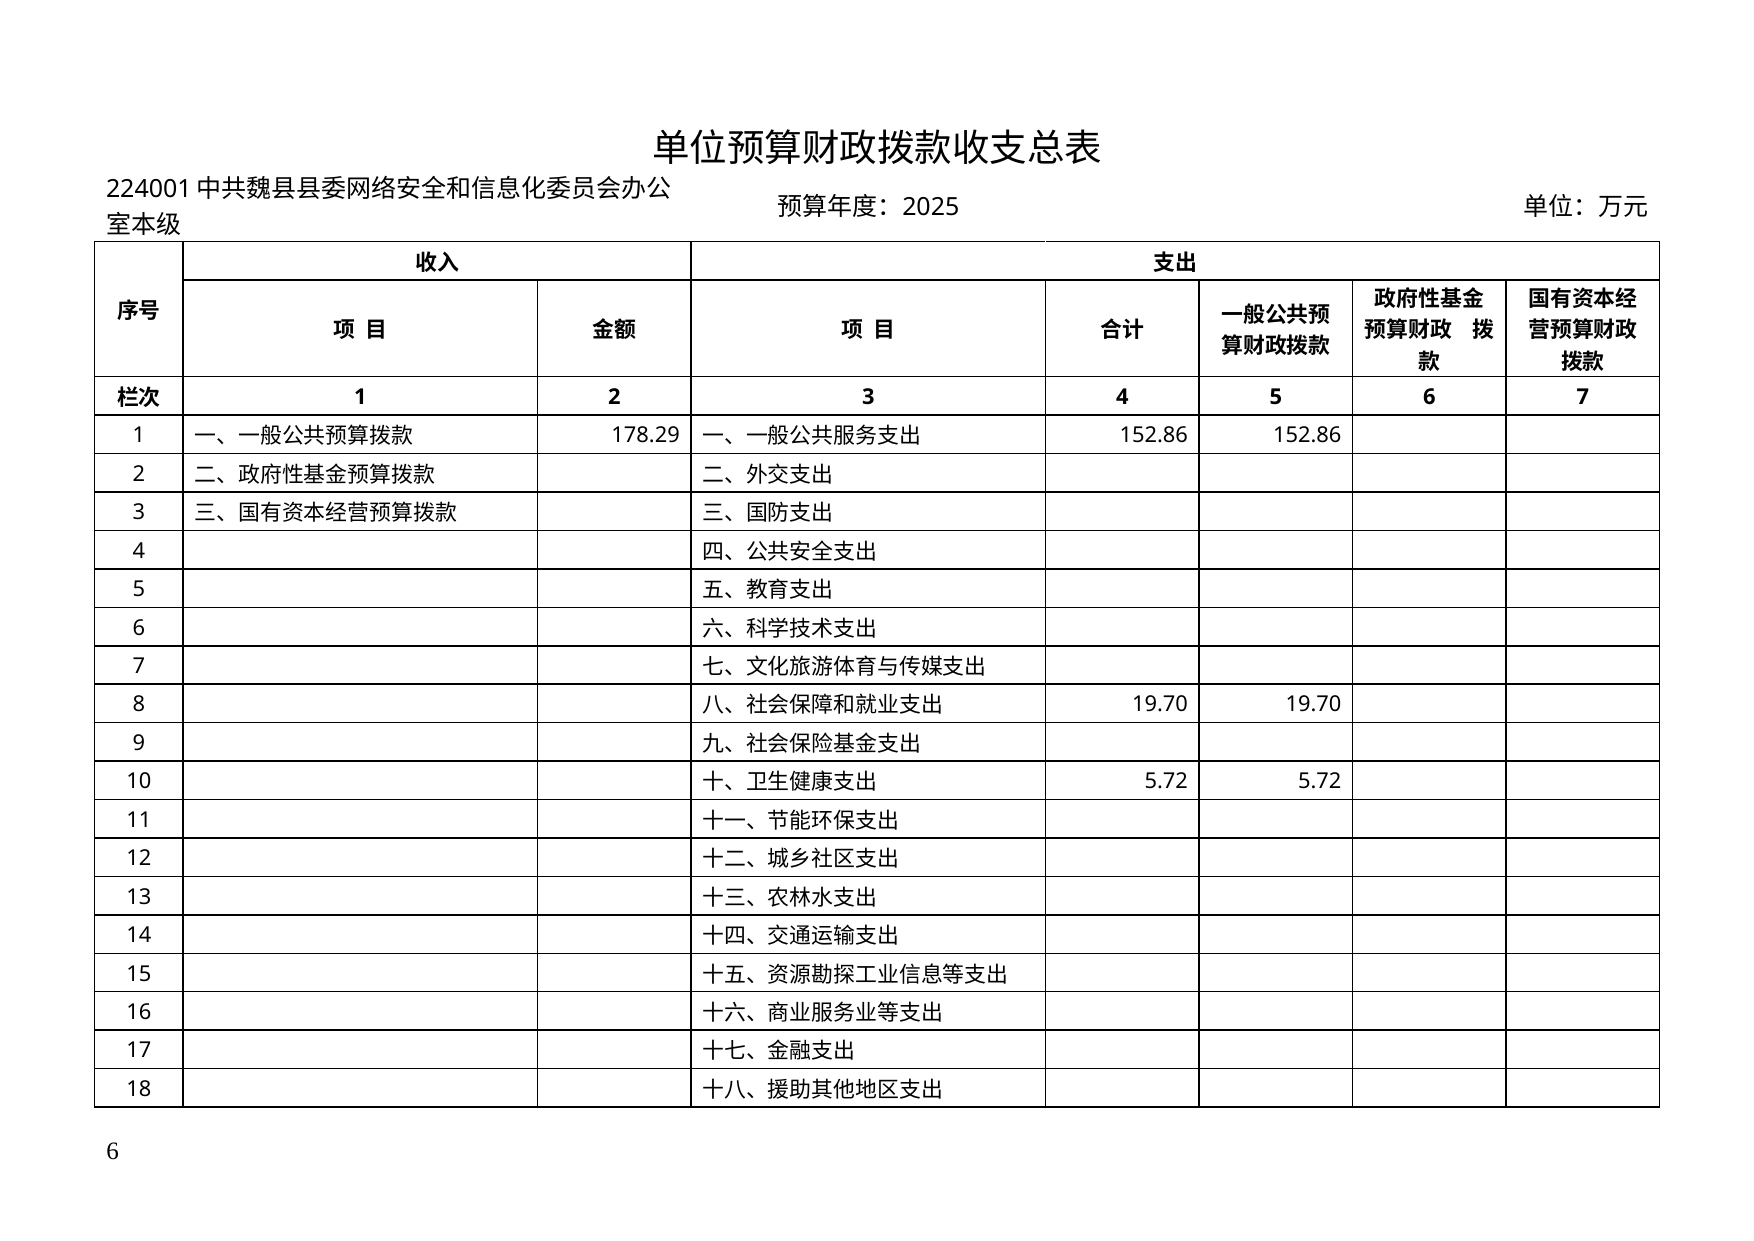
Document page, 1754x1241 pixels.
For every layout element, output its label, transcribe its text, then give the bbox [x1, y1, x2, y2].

table_cell 一、一般公共服务支出 [692, 416, 1045, 453]
table_cell 九、社会保险基金支出 [692, 723, 1045, 760]
table_cell 152.86 [1046, 416, 1198, 453]
table_cell [1046, 531, 1198, 568]
table_cell [1200, 1031, 1352, 1068]
table_cell [184, 608, 537, 645]
table_cell [1353, 916, 1505, 952]
table_cell [1200, 454, 1352, 491]
table_cell 收入 [184, 242, 690, 279]
table_cell [1507, 647, 1659, 683]
table_cell [1046, 839, 1198, 876]
table_cell [1353, 570, 1505, 606]
table_cell 18 [95, 1069, 182, 1106]
table_cell [1046, 454, 1198, 491]
table_cell [184, 839, 537, 876]
table_cell 十五、资源勘探工业信息等支出 [692, 954, 1045, 991]
table_cell [1353, 839, 1505, 876]
table_cell [1046, 954, 1198, 991]
table_cell 四、公共安全支出 [692, 531, 1045, 568]
table_cell [1353, 723, 1505, 760]
table_cell [184, 800, 537, 837]
table_cell 19.70 [1046, 685, 1198, 722]
table_cell [1046, 916, 1198, 952]
table_cell 5 [95, 570, 182, 606]
table_cell [538, 723, 690, 760]
table_cell [1353, 800, 1505, 837]
table_cell [184, 762, 537, 799]
table_cell [1507, 531, 1659, 568]
table_cell 十三、农林水支出 [692, 877, 1045, 914]
table_cell [538, 916, 690, 952]
table_cell [1507, 685, 1659, 722]
table_cell [1046, 493, 1198, 529]
table_cell [538, 493, 690, 529]
table_cell [538, 608, 690, 645]
table_cell [1200, 493, 1352, 529]
table_cell 1 [184, 377, 537, 414]
table_cell [184, 954, 537, 991]
table_cell 八、社会保障和就业支出 [692, 685, 1045, 722]
table_cell 14 [95, 916, 182, 952]
table_cell [1353, 762, 1505, 799]
table_cell 16 [95, 992, 182, 1029]
table_cell 7 [95, 647, 182, 683]
table_cell [1046, 800, 1198, 837]
table_cell [1046, 723, 1198, 760]
table_cell [538, 762, 690, 799]
table_cell 一、一般公共预算拨款 [184, 416, 537, 453]
text 单位预算财政拨款收支总表 [106, 142, 1648, 167]
table_cell [1507, 723, 1659, 760]
table_cell [1353, 992, 1505, 1029]
table_cell 五、教育支出 [692, 570, 1045, 606]
table_cell 3 [95, 493, 182, 529]
table_header 224001中共魏县县委网络安全和信息化委员会办公室本级 [95, 168, 690, 241]
table_cell [1507, 1069, 1659, 1106]
table_cell [1353, 1031, 1505, 1068]
table_cell 152.86 [1200, 416, 1352, 453]
table_cell 七、文化旅游体育与传媒支出 [692, 647, 1045, 683]
table_cell [184, 1069, 537, 1106]
table_cell [538, 800, 690, 837]
table_cell 十四、交通运输支出 [692, 916, 1045, 952]
table_cell [1046, 1069, 1198, 1106]
table_cell [538, 647, 690, 683]
table_cell 15 [95, 954, 182, 991]
table_cell 十、卫生健康支出 [692, 762, 1045, 799]
table_cell [1353, 877, 1505, 914]
table_cell [1507, 608, 1659, 645]
table_cell 政府性基金预算财政 拨款 [1353, 281, 1505, 376]
table_cell [1200, 954, 1352, 991]
table_cell 三、国有资本经营预算拨款 [184, 493, 537, 529]
table_cell [1046, 877, 1198, 914]
table_cell [1200, 570, 1352, 606]
table_cell [1353, 954, 1505, 991]
table_header 单位：万元 [1046, 168, 1659, 241]
table_cell 一般公共预算财政拨款 [1200, 281, 1352, 376]
table_cell [184, 685, 537, 722]
table_cell [184, 992, 537, 1029]
table_cell [1200, 723, 1352, 760]
table_cell 支出 [692, 242, 1659, 279]
table_cell [1200, 800, 1352, 837]
table_cell 7 [1507, 377, 1659, 414]
table_cell 6 [1353, 377, 1505, 414]
table_cell 13 [95, 877, 182, 914]
table_cell [1200, 916, 1352, 952]
table_cell 5.72 [1046, 762, 1198, 799]
table_cell [1507, 916, 1659, 952]
table_cell 4 [95, 531, 182, 568]
table_cell [1200, 877, 1352, 914]
table_cell [1507, 454, 1659, 491]
table_cell [538, 454, 690, 491]
table_cell [1507, 416, 1659, 453]
table_cell 1 [95, 416, 182, 453]
table_cell 十二、城乡社区支出 [692, 839, 1045, 876]
table_cell 十七、金融支出 [692, 1031, 1045, 1068]
table_cell 6 [95, 608, 182, 645]
table_cell 十六、商业服务业等支出 [692, 992, 1045, 1029]
table_cell [538, 954, 690, 991]
table_cell 金额 [538, 281, 690, 376]
table_header 预算年度：2025 [692, 168, 1045, 241]
table_cell [1046, 647, 1198, 683]
table_cell [538, 839, 690, 876]
table_cell 9 [95, 723, 182, 760]
table_cell 11 [95, 800, 182, 837]
table_cell [1353, 685, 1505, 722]
table_cell 项 目 [184, 281, 537, 376]
table_cell [1200, 531, 1352, 568]
table_cell [1507, 493, 1659, 529]
table_cell [184, 647, 537, 683]
table_cell [1353, 531, 1505, 568]
table_cell [1046, 1031, 1198, 1068]
table_cell [1353, 647, 1505, 683]
table_cell [1507, 800, 1659, 837]
table_cell 十一、节能环保支出 [692, 800, 1045, 837]
table_cell [1507, 762, 1659, 799]
table_cell 项 目 [692, 281, 1045, 376]
table_cell 序号 [95, 242, 182, 376]
table_cell [1200, 839, 1352, 876]
table_cell [538, 877, 690, 914]
table_cell 二、政府性基金预算拨款 [184, 454, 537, 491]
table_cell [1200, 1069, 1352, 1106]
table_cell [184, 570, 537, 606]
table_cell 合计 [1046, 281, 1198, 376]
table_cell 3 [692, 377, 1045, 414]
table_cell [1353, 416, 1505, 453]
table_cell 17 [95, 1031, 182, 1068]
table_cell 5.72 [1200, 762, 1352, 799]
table_cell [1507, 839, 1659, 876]
table_cell [1353, 493, 1505, 529]
table_cell [538, 531, 690, 568]
table_cell [1353, 1069, 1505, 1106]
table_cell 10 [95, 762, 182, 799]
table_cell 178.29 [538, 416, 690, 453]
table_cell [1200, 608, 1352, 645]
table_cell [184, 916, 537, 952]
table_cell [1507, 954, 1659, 991]
table_cell 5 [1200, 377, 1352, 414]
table_cell [1046, 608, 1198, 645]
table_cell [1046, 570, 1198, 606]
table_cell [1507, 1031, 1659, 1068]
table_cell 2 [95, 454, 182, 491]
table_cell [1200, 647, 1352, 683]
table_cell 2 [538, 377, 690, 414]
table_cell [184, 877, 537, 914]
table_cell 栏次 [95, 377, 182, 414]
table_cell 12 [95, 839, 182, 876]
table_cell [1353, 454, 1505, 491]
table_cell 8 [95, 685, 182, 722]
table_cell [1507, 570, 1659, 606]
table_cell 十八、援助其他地区支出 [692, 1069, 1045, 1106]
table_cell [538, 992, 690, 1029]
table_cell [1507, 992, 1659, 1029]
table_cell [1046, 992, 1198, 1029]
table_cell [538, 570, 690, 606]
table_cell [1353, 608, 1505, 645]
table_cell [538, 1031, 690, 1068]
table_cell [538, 685, 690, 722]
table_cell [538, 1069, 690, 1106]
table_cell 二、外交支出 [692, 454, 1045, 491]
table_cell [184, 723, 537, 760]
table_cell 六、科学技术支出 [692, 608, 1045, 645]
table_cell 国有资本经营预算财政拨款 [1507, 281, 1659, 376]
table_cell [1200, 992, 1352, 1029]
table_cell 19.70 [1200, 685, 1352, 722]
table_cell [184, 1031, 537, 1068]
table_cell 三、国防支出 [692, 493, 1045, 529]
table_cell [1507, 877, 1659, 914]
table_cell [184, 531, 537, 568]
table_cell 4 [1046, 377, 1198, 414]
